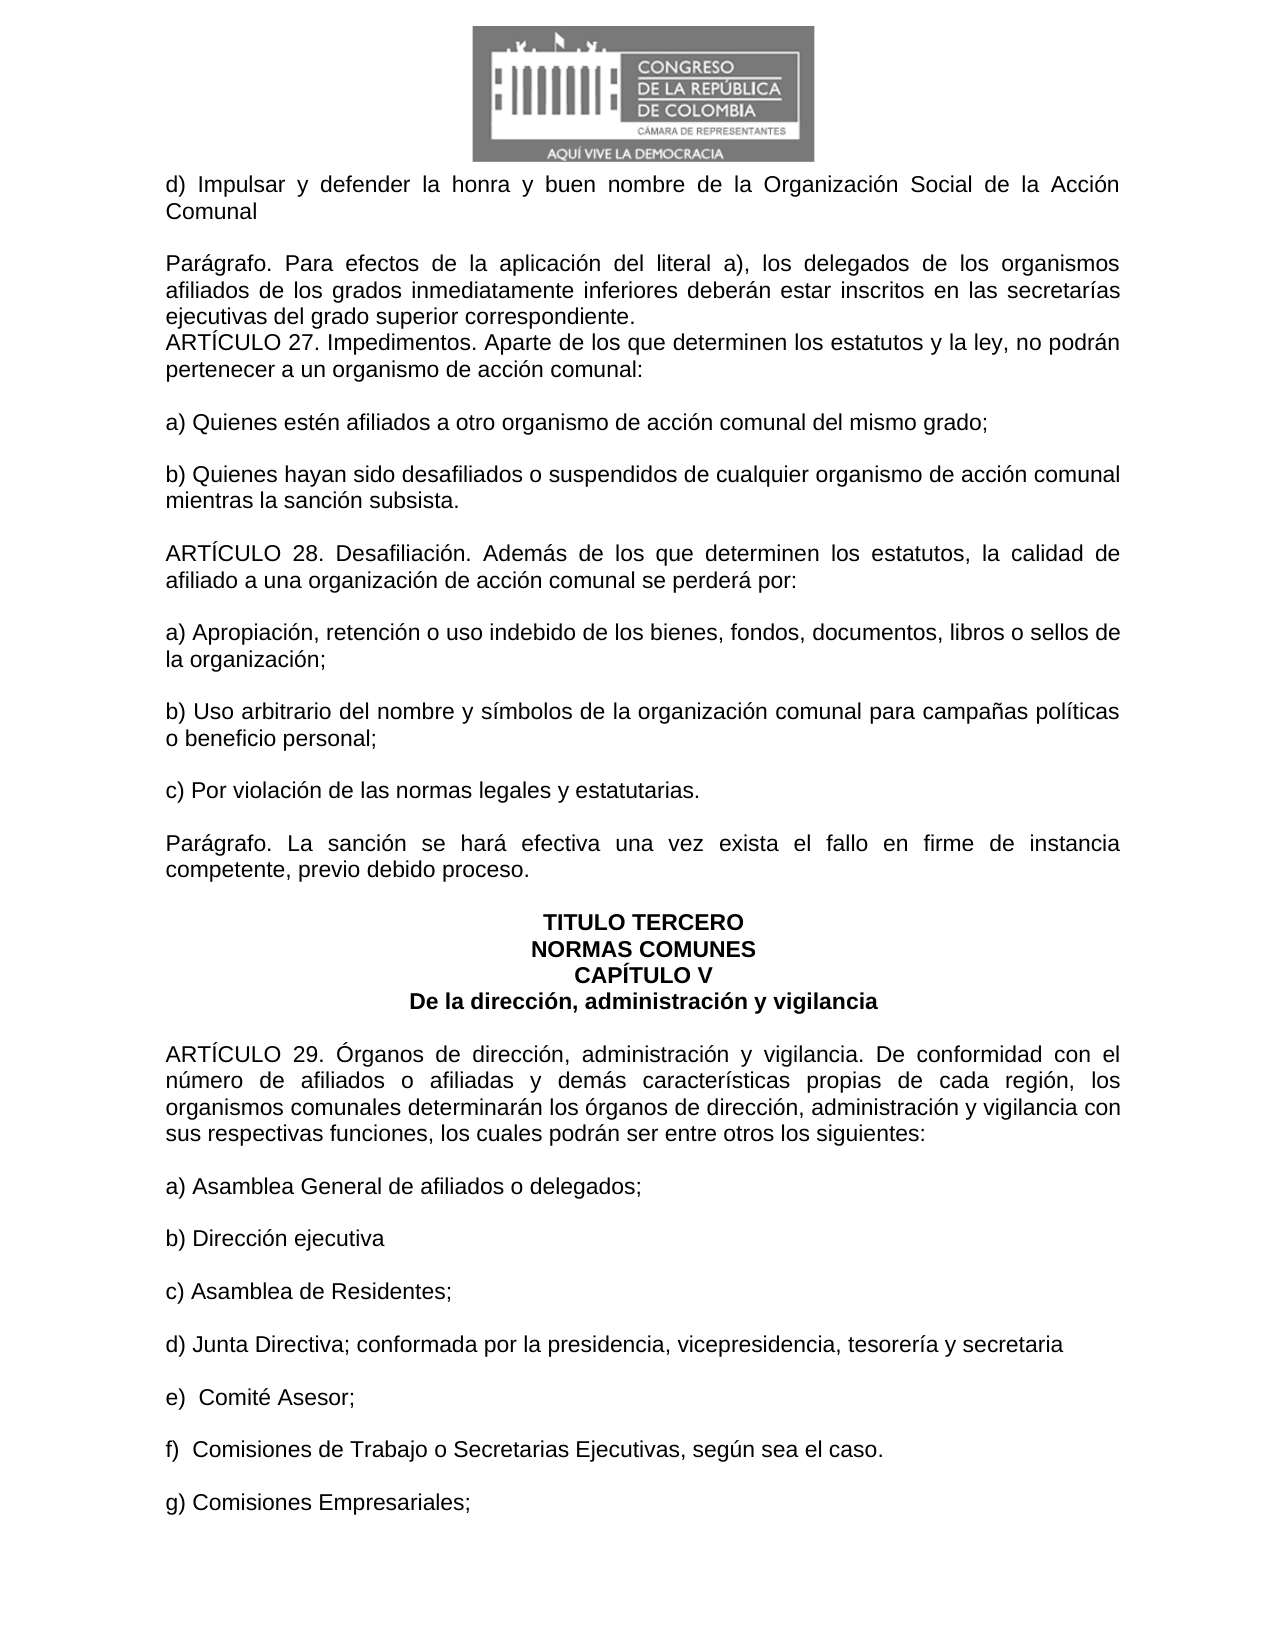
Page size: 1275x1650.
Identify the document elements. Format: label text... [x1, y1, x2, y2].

text CAPÍTULO V [165, 962, 1121, 988]
text d) Junta Directiva; conformada por la presidencia, vicepresidencia, tesorería y secretaria [165, 1331, 1121, 1357]
text ARTÍCULO 29. Órganos de dirección, administración y vigilancia. De conformidad con el número de afiliados o afiliadas y demás características propias de cada región, los organismos comunales determinarán los órganos de dirección, administración y vigilancia con sus respectivas funciones, los cuales podrán ser entre otros los siguientes: [165, 1041, 1121, 1146]
text TITULO TERCERO [165, 909, 1121, 936]
text a) Apropiación, retención o uso indebido de los bienes, fondos, documentos, libros o sellos de la organización; [165, 619, 1121, 672]
text Parágrafo. La sanción se hará efectiva una vez exista el fallo en firme de instancia competente, previo debido proceso. [165, 830, 1121, 883]
text c) Por violación de las normas legales y estatutarias. [165, 777, 1121, 804]
text d) Impulsar y defender la honra y buen nombre de la Organización Social de la Acción Comunal [165, 171, 1121, 224]
text ARTÍCULO 27. Impedimentos. Aparte de los que determinen los estatutos y la ley, no podrán pertenecer a un organismo de acción comunal: [165, 329, 1121, 382]
text ARTÍCULO 28. Desafiliación. Además de los que determinen los estatutos, la calidad de afiliado a una organización de acción comunal se perderá por: [165, 540, 1121, 593]
text b) Dirección ejecutiva [165, 1225, 1121, 1252]
text f) Comisiones de Trabajo o Secretarias Ejecutivas, según sea el caso. [165, 1436, 1121, 1463]
text Parágrafo. Para efectos de la aplicación del literal a), los delegados de los organismos afiliados de los grados inmediatamente inferiores deberán estar inscritos en las secretarías ejecutivas del grado superior correspondiente. [165, 250, 1121, 329]
text De la dirección, administración y vigilancia [165, 988, 1121, 1014]
text c) Asamblea de Residentes; [165, 1278, 1121, 1304]
picture [472, 26, 815, 165]
text e) Comité Asesor; [165, 1383, 1121, 1410]
text a) Quienes estén afiliados a otro organismo de acción comunal del mismo grado; [165, 408, 1121, 435]
text NORMAS COMUNES [165, 936, 1121, 962]
text b) Quienes hayan sido desafiliados o suspendidos de cualquier organismo de acción comunal mientras la sanción subsista. [165, 461, 1121, 514]
text b) Uso arbitrario del nombre y símbolos de la organización comunal para campañas políticas o beneficio personal; [165, 698, 1121, 751]
text g) Comisiones Empresariales; [165, 1489, 1121, 1515]
text a) Asamblea General de afiliados o delegados; [165, 1173, 1121, 1199]
